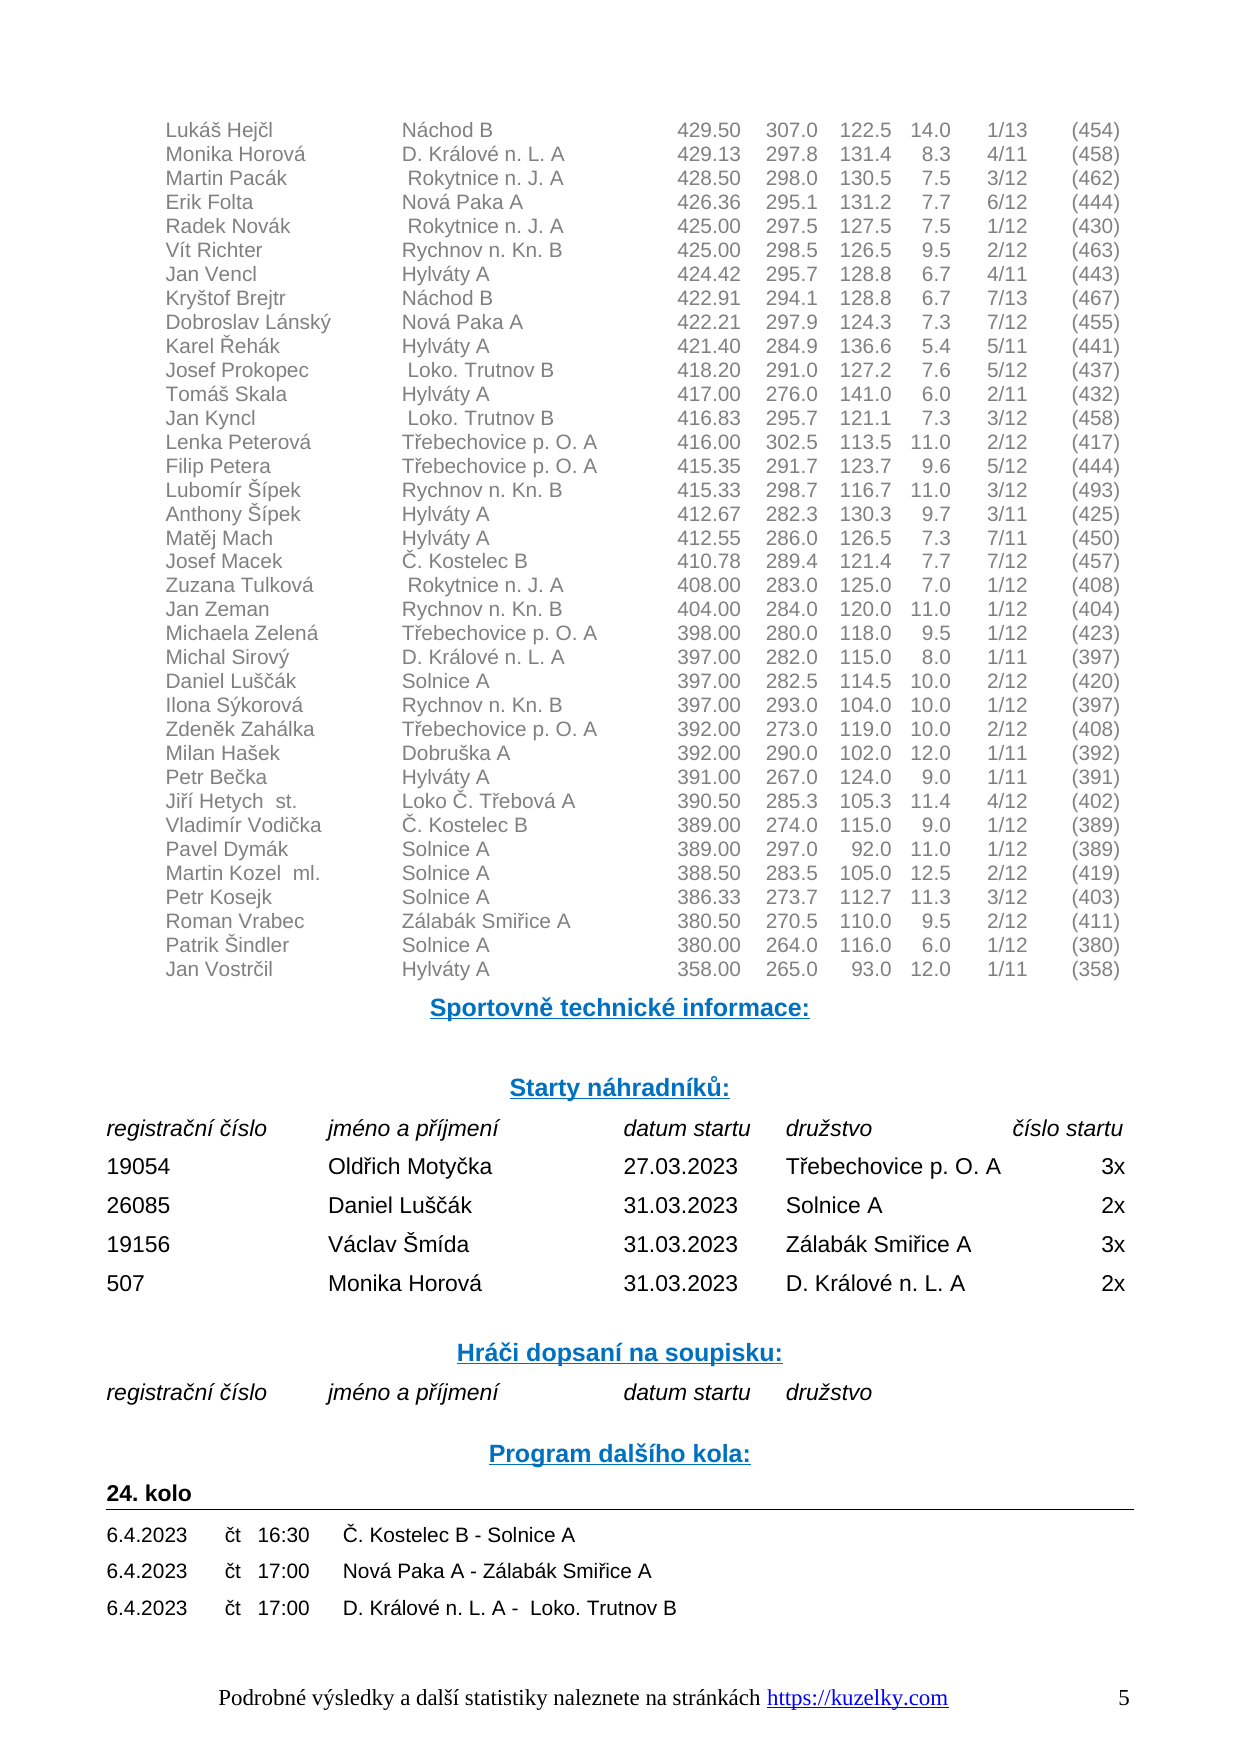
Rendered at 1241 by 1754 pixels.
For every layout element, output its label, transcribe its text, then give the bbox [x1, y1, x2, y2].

text Lubomír Šípek Rychnov n. Kn. B 415.33 298.7 116.7 11.0 3/12 (493) [106, 477, 1134, 501]
text Daniel Luščák Solnice A 397.00 282.5 114.5 10.0 2/12 (420) [106, 669, 1134, 693]
text Jan Zeman Rychnov n. Kn. B 404.00 284.0 120.0 11.0 1/12 (404) [106, 597, 1134, 621]
text Josef Prokopec Loko. Trutnov B 418.20 291.0 127.2 7.6 5/12 (437) [106, 358, 1134, 382]
text Pavel Dymák Solnice A 389.00 297.0 92.0 11.0 1/12 (389) [106, 837, 1134, 861]
text Sportovně technické informace: [94, 993, 1145, 1022]
text Karel Řehák Hylváty A 421.40 284.9 136.6 5.4 5/11 (441) [106, 334, 1134, 358]
text Anthony Šípek Hylváty A 412.67 282.3 130.3 9.7 3/11 (425) [106, 501, 1134, 525]
text Filip Petera Třebechovice p. O. A 415.35 291.7 123.7 9.6 5/12 (444) [106, 453, 1134, 477]
text registrační číslo jméno a příjmení datum startu družstvo číslo startu [106, 1114, 1134, 1141]
text Monika Horová D. Králové n. L. A 429.13 297.8 131.4 8.3 4/11 (458) [106, 142, 1134, 166]
text Tomáš Skala Hylváty A 417.00 276.0 141.0 6.0 2/11 (432) [106, 382, 1134, 406]
text Vít Richter Rychnov n. Kn. B 425.00 298.5 126.5 9.5 2/12 (463) [106, 238, 1134, 262]
text Vladimír Vodička Č. Kostelec B 389.00 274.0 115.0 9.0 1/12 (389) [106, 813, 1134, 837]
text Dobroslav Lánský Nová Paka A 422.21 297.9 124.3 7.3 7/12 (455) [106, 310, 1134, 334]
text Jiří Hetych st. Loko Č. Třebová A 390.50 285.3 105.3 11.4 4/12 (402) [106, 789, 1134, 813]
text 19156 Václav Šmída 31.03.2023 Zálabák Smiřice A 3x [106, 1231, 1134, 1257]
text 6.4.2023 čt 17:00 D. Králové n. L. A - Loko. Trutnov B [106, 1595, 1134, 1619]
text Patrik Šindler Solnice A 380.00 264.0 116.0 6.0 1/12 (380) [106, 933, 1134, 957]
text Roman Vrabec Zálabák Smiřice A 380.50 270.5 110.0 9.5 2/12 (411) [106, 909, 1134, 933]
text 19054 Oldřich Motyčka 27.03.2023 Třebechovice p. O. A 3x [106, 1153, 1134, 1180]
text 6.4.2023 čt 16:30 Č. Kostelec B - Solnice A [106, 1522, 1134, 1546]
text Program dalšího kola: [94, 1439, 1145, 1468]
text Martin Pacák Rokytnice n. J. A 428.50 298.0 130.5 7.5 3/12 (462) [106, 166, 1134, 190]
text Lukáš Hejčl Náchod B 429.50 307.0 122.5 14.0 1/13 (454) [106, 118, 1134, 142]
text Kryštof Brejtr Náchod B 422.91 294.1 128.8 6.7 7/13 (467) [106, 286, 1134, 310]
text Josef Macek Č. Kostelec B 410.78 289.4 121.4 7.7 7/12 (457) [106, 549, 1134, 573]
text 507 Monika Horová 31.03.2023 D. Králové n. L. A 2x [106, 1270, 1134, 1296]
text Zdeněk Zahálka Třebechovice p. O. A 392.00 273.0 119.0 10.0 2/12 (408) [106, 717, 1134, 741]
text Starty náhradníků: [94, 1073, 1145, 1102]
text 26085 Daniel Luščák 31.03.2023 Solnice A 2x [106, 1192, 1134, 1218]
text Jan Vencl Hylváty A 424.42 295.7 128.8 6.7 4/11 (443) [106, 262, 1134, 286]
text Matěj Mach Hylváty A 412.55 286.0 126.5 7.3 7/11 (450) [106, 525, 1134, 549]
text Michaela Zelená Třebechovice p. O. A 398.00 280.0 118.0 9.5 1/12 (423) [106, 621, 1134, 645]
text Milan Hašek Dobruška A 392.00 290.0 102.0 12.0 1/11 (392) [106, 741, 1134, 765]
text Lenka Peterová Třebechovice p. O. A 416.00 302.5 113.5 11.0 2/12 (417) [106, 429, 1134, 453]
text Michal Sirový D. Králové n. L. A 397.00 282.0 115.0 8.0 1/11 (397) [106, 645, 1134, 669]
text Petr Bečka Hylváty A 391.00 267.0 124.0 9.0 1/11 (391) [106, 765, 1134, 789]
text Petr Kosejk Solnice A 386.33 273.7 112.7 11.3 3/12 (403) [106, 885, 1134, 909]
text Zuzana Tulková Rokytnice n. J. A 408.00 283.0 125.0 7.0 1/12 (408) [106, 573, 1134, 597]
text registrační číslo jméno a příjmení datum startu družstvo [106, 1379, 1134, 1405]
text Martin Kozel ml. Solnice A 388.50 283.5 105.0 12.5 2/12 (419) [106, 861, 1134, 885]
text Jan Kyncl Loko. Trutnov B 416.83 295.7 121.1 7.3 3/12 (458) [106, 406, 1134, 429]
text Ilona Sýkorová Rychnov n. Kn. B 397.00 293.0 104.0 10.0 1/12 (397) [106, 693, 1134, 717]
text Erik Folta Nová Paka A 426.36 295.1 131.2 7.7 6/12 (444) [106, 190, 1134, 214]
text Jan Vostrčil Hylváty A 358.00 265.0 93.0 12.0 1/11 (358) [106, 957, 1134, 981]
text 24. kolo [106, 1480, 1134, 1509]
text Radek Novák Rokytnice n. J. A 425.00 297.5 127.5 7.5 1/12 (430) [106, 214, 1134, 238]
text Hráči dopsaní na soupisku: [94, 1309, 1145, 1366]
text 6.4.2023 čt 17:00 Nová Paka A - Zálabák Smiřice A [106, 1559, 1134, 1583]
